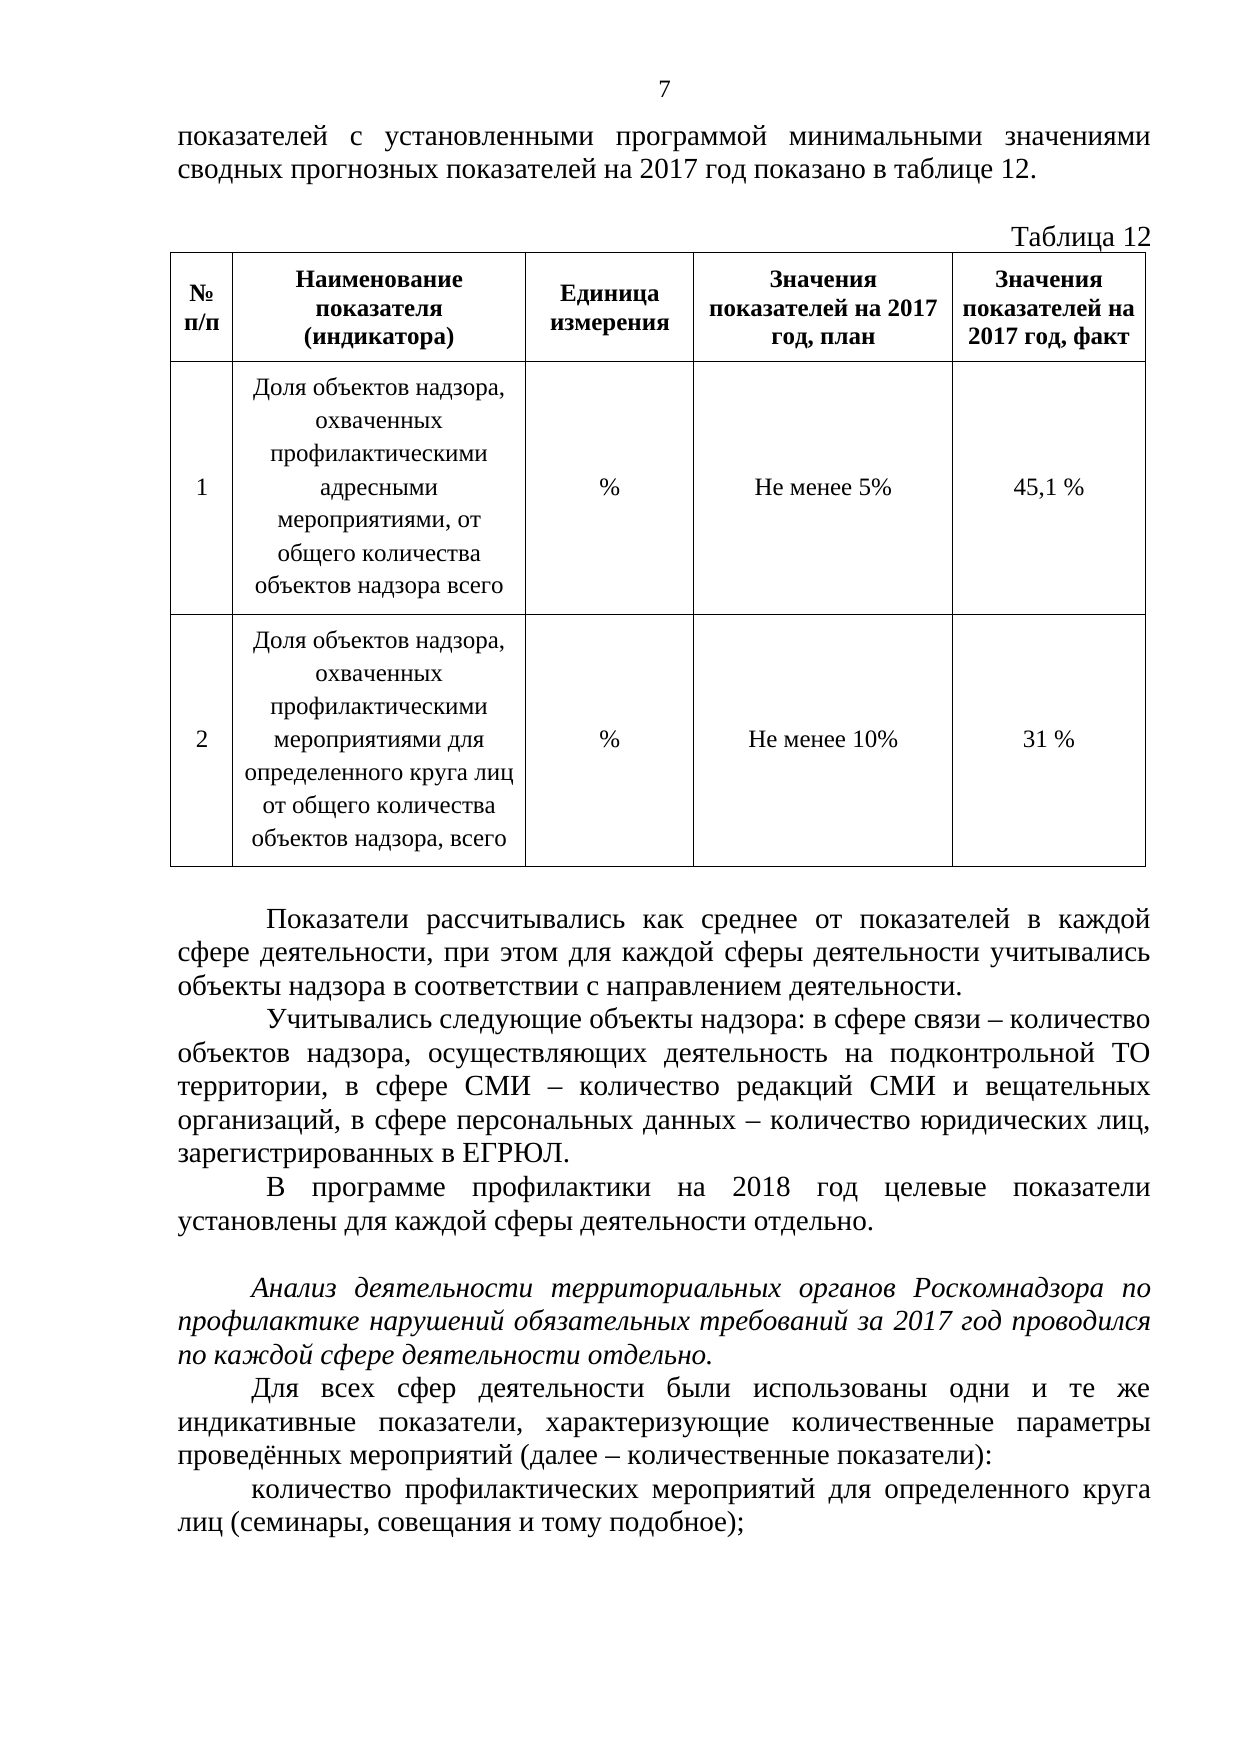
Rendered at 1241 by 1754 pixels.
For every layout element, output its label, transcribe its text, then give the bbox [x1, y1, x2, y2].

table_cell Не менее 5% [694, 362, 952, 613]
text Таблица 12 [177, 219, 1152, 252]
text Для всех сфер деятельности были использованы одни и те же индикативные показатели, характеризующие количественные параметры проведённых мероприятий (далее – количественные показатели): [177, 1370, 1152, 1471]
table_cell Доля объектов надзора, охваченных профилактическими адресными мероприятиями, от общего количества объектов надзора всего [233, 362, 525, 613]
text В программе профилактики на 2018 год целевые показатели установлены для каждой сферы деятельности отдельно. [177, 1169, 1152, 1236]
text Показатели рассчитывались как среднее от показателей в каждой сфере деятельности, при этом для каждой сферы деятельности учитывались объекты надзора в соответствии с направлением деятельности. [177, 901, 1152, 1001]
table_cell 31 % [953, 615, 1145, 866]
table_cell % [526, 362, 693, 613]
table_cell 1 [171, 362, 232, 613]
table_cell Не менее 10% [694, 615, 952, 866]
table_cell Доля объектов надзора, охваченных профилактическими мероприятиями для определенного круга лиц от общего количества объектов надзора, всего [233, 615, 525, 866]
table_header Значения показателей на 2017 год, факт [953, 253, 1145, 361]
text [177, 118, 1152, 185]
table_header Единица измерения [526, 253, 693, 361]
text количество профилактических мероприятий для определенного круга лиц (семинары, совещания и тому подобное); [177, 1471, 1152, 1538]
table_header Значения показателей на 2017 год, план [694, 253, 952, 361]
text Учитывались следующие объекты надзора: в сфере связи – количество объектов надзора, осуществляющих деятельность на подконтрольной ТО территории, в сфере СМИ – количество редакций СМИ и вещательных организаций, в сфере персональных данных – количество юридических лиц, зарегистрированных в ЕГРЮЛ. [177, 1001, 1152, 1169]
table_cell 45,1 % [953, 362, 1145, 613]
text Анализ деятельности территориальных органов Роскомнадзора по профилактике нарушений обязательных требований за 2017 год проводился по каждой сфере деятельности отдельно. [177, 1270, 1152, 1370]
table_header № п/п [171, 253, 232, 361]
table_cell 2 [171, 615, 232, 866]
table_header Наименование показателя (индикатора) [233, 253, 525, 361]
table_cell % [526, 615, 693, 866]
